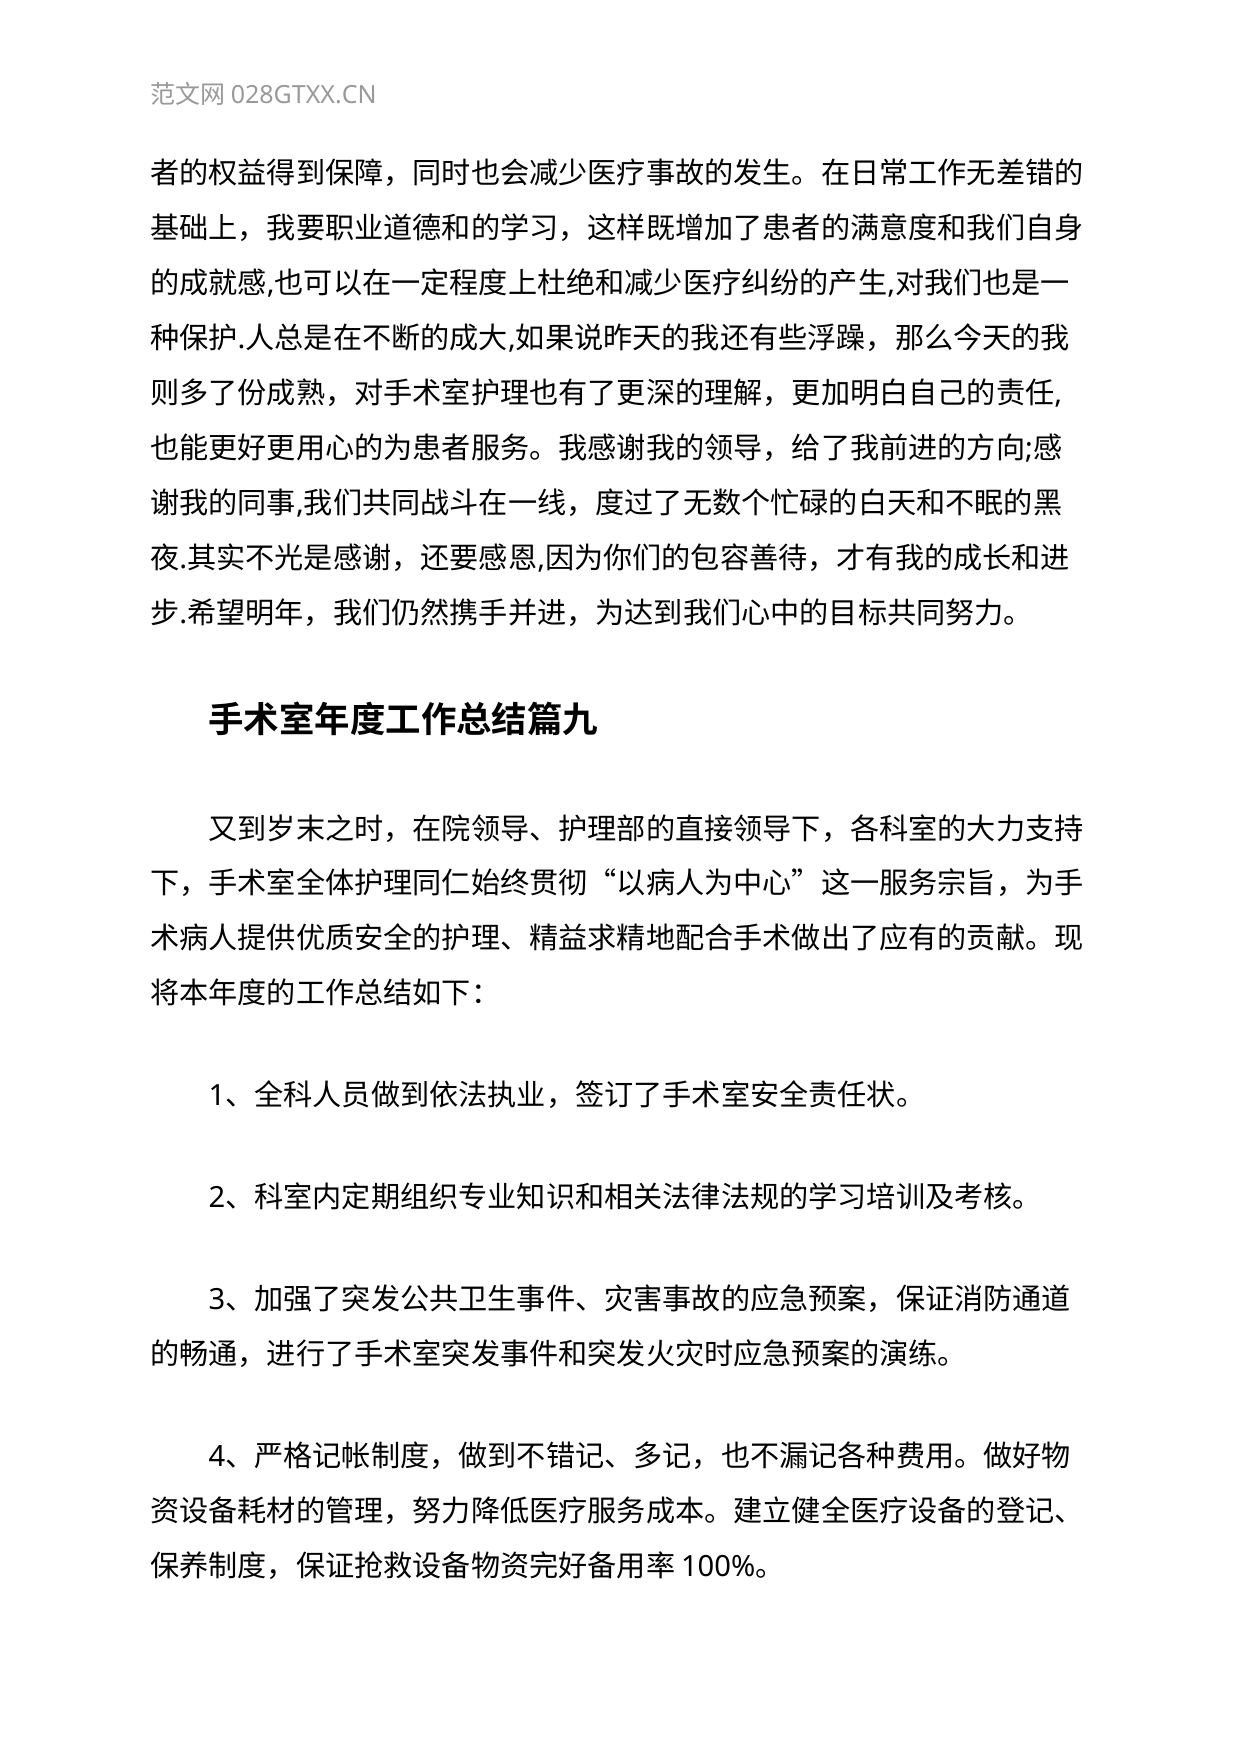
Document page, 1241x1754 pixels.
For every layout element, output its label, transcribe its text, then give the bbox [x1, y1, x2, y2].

text 3、加强了突发公共卫生事件、灾害事故的应急预案，保证消防通道的畅通，进行了手术室突发事件和突发火灾时应急预案的演练。 [150, 1276, 1090, 1373]
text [150, 150, 1090, 632]
text 4、严格记帐制度，做到不错记、多记，也不漏记各种费用。做好物资设备耗材的管理，努力降低医疗服务成本。建立健全医疗设备的登记、保养制度，保证抢救设备物资完好备用率100%。 [150, 1432, 1090, 1585]
text 手术室年度工作总结篇九 [150, 692, 1090, 743]
text 1、全科人员做到依法执业，签订了手术室安全责任状。 [150, 1072, 1090, 1114]
text 又到岁末之时，在院领导、护理部的直接领导下，各科室的大力支持下，手术室全体护理同仁始终贯彻“以病人为中心”这一服务宗旨，为手术病人提供优质安全的护理、精益求精地配合手术做出了应有的贡献。现将本年度的工作总结如下： [150, 805, 1090, 1012]
text 2、科室内定期组织专业知识和相关法律法规的学习培训及考核。 [150, 1174, 1090, 1216]
